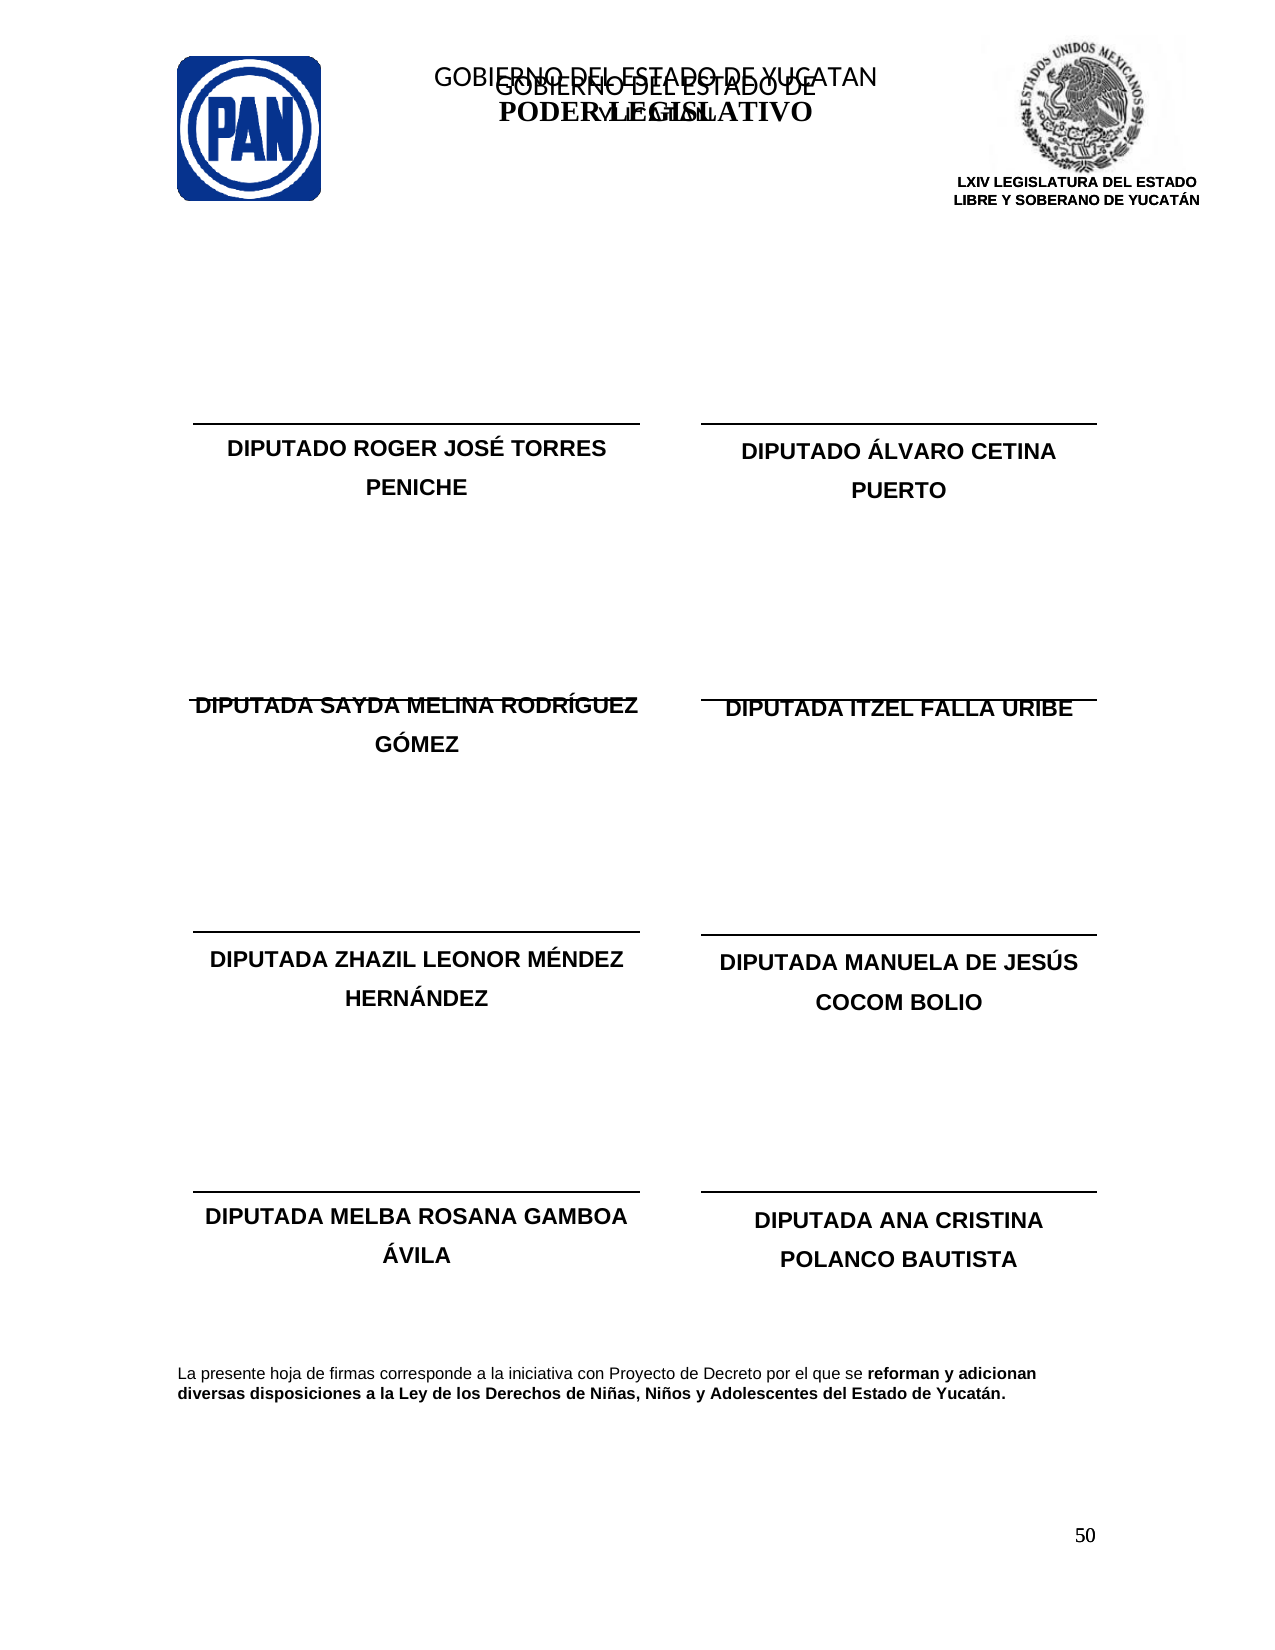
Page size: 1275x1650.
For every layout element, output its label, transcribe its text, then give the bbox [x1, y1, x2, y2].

text DIPUTADA MELBA ROSANA GAMBOA [201, 1203, 631, 1229]
text HERNÁNDEZ [341, 985, 492, 1010]
text DIPUTADO ROGER JOSÉ TORRES [223, 434, 610, 461]
picture [981, 35, 1186, 176]
text DIPUTADA SAYDA MELINA RODRÍGUEZ [191, 692, 642, 718]
text DIPUTADO ÁLVARO CETINA [738, 438, 1060, 464]
text La presente hoja de firmas corresponde a la iniciativa con Proyecto de Decreto por el que se reforman y adicionan diversas disposiciones a la Ley de los Derechos de Niñas, Niños y Adolescentes del Estado de Yucatán. [177, 1363, 1101, 1403]
text POLANCO BAUTISTA [776, 1246, 1021, 1271]
text GÓMEZ [371, 731, 463, 756]
text DIPUTADA ANA CRISTINA [750, 1207, 1047, 1233]
text DIPUTADA ZHAZIL LEONOR MÉNDEZ [206, 946, 627, 972]
picture [177, 56, 321, 201]
text ÁVILA [378, 1243, 454, 1268]
text COCOM BOLIO [811, 989, 986, 1014]
text PENICHE [362, 474, 471, 499]
text DIPUTADA ITZEL FALLA URIBE [725, 695, 1210, 722]
text DIPUTADA MANUELA DE JESÚS [715, 949, 1082, 976]
text PUERTO [847, 477, 951, 502]
